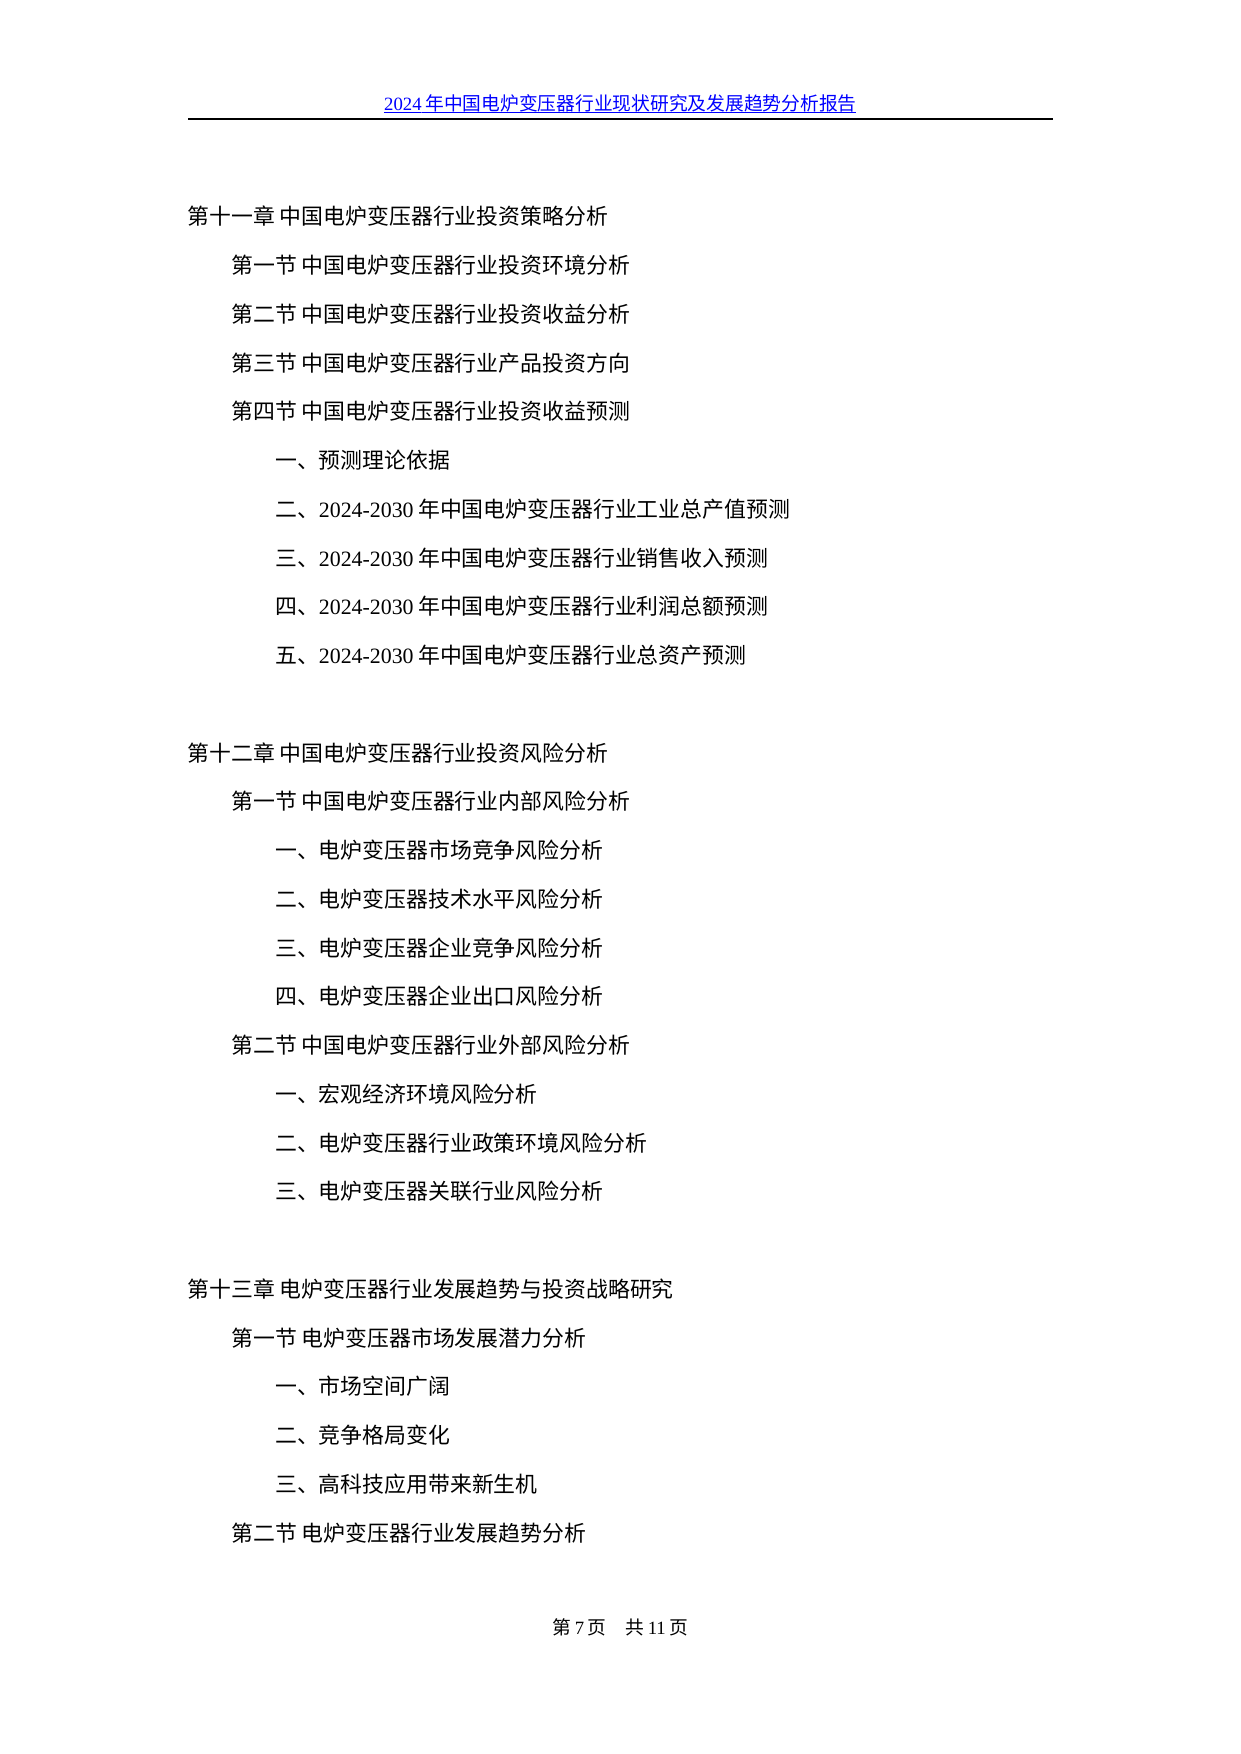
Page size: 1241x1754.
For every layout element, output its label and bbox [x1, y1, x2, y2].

text [187, 150, 1053, 1548]
